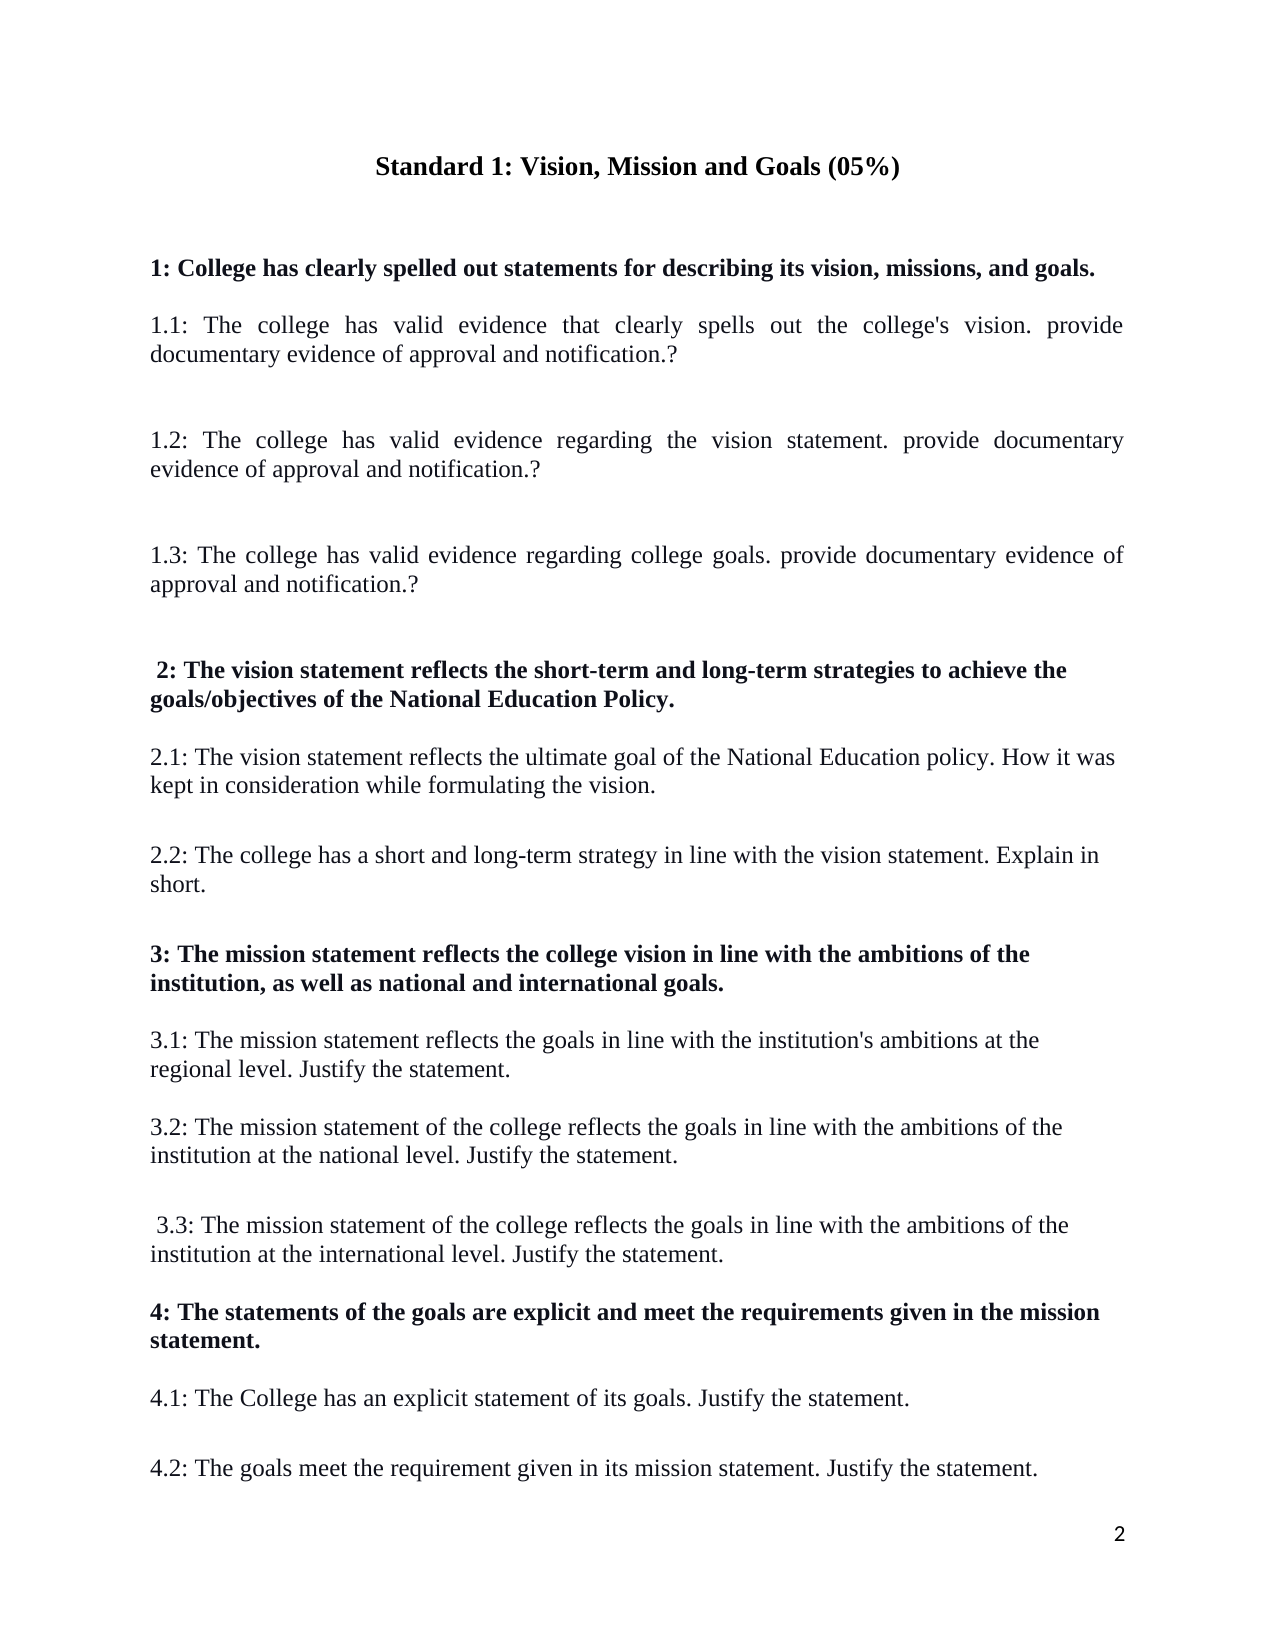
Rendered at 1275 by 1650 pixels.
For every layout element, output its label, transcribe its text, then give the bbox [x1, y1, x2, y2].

text 4.1: The College has an explicit statement of its goals. Justify the statement. [150, 1383, 1125, 1412]
text 1.3: The college has valid evidence regarding college goals. provide documentary evidence of approval and notification.? [150, 541, 1125, 598]
text Standard 1: Vision, Mission and Goals (05%) [150, 150, 1125, 181]
text 3.3: The mission statement of the college reflects the goals in line with the ambitions of the institution at the international level. Justify the statement. [150, 1211, 1125, 1268]
text 2.1: The vision statement reflects the ultimate goal of the National Education policy. How it was kept in consideration while formulating the vision. [150, 742, 1125, 799]
text 3.1: The mission statement reflects the goals in line with the institution's ambitions at the regional level. Justify the statement. [150, 1026, 1125, 1083]
text 1: College has clearly spelled out statements for describing its vision, missions, and goals. [150, 253, 1125, 282]
text 2: The vision statement reflects the short-term and long-term strategies to achieve the goals/objectives of the National Education Policy. [150, 656, 1125, 713]
text 1.2: The college has valid evidence regarding the vision statement. provide documentary evidence of approval and notification.? [150, 426, 1125, 483]
text 3.2: The mission statement of the college reflects the goals in line with the ambitions of the institution at the national level. Justify the statement. [150, 1112, 1125, 1169]
text 4.2: The goals meet the requirement given in its mission statement. Justify the statement. [150, 1453, 1125, 1482]
text 4: The statements of the goals are explicit and meet the requirements given in the mission statement. [150, 1297, 1125, 1354]
text 1.1: The college has valid evidence that clearly spells out the college's vision. provide documentary evidence of approval and notification.? [150, 311, 1125, 368]
text 2.2: The college has a short and long-term strategy in line with the vision statement. Explain in short. [150, 841, 1125, 898]
text 3: The mission statement reflects the college vision in line with the ambitions of the institution, as well as national and international goals. [150, 939, 1125, 997]
